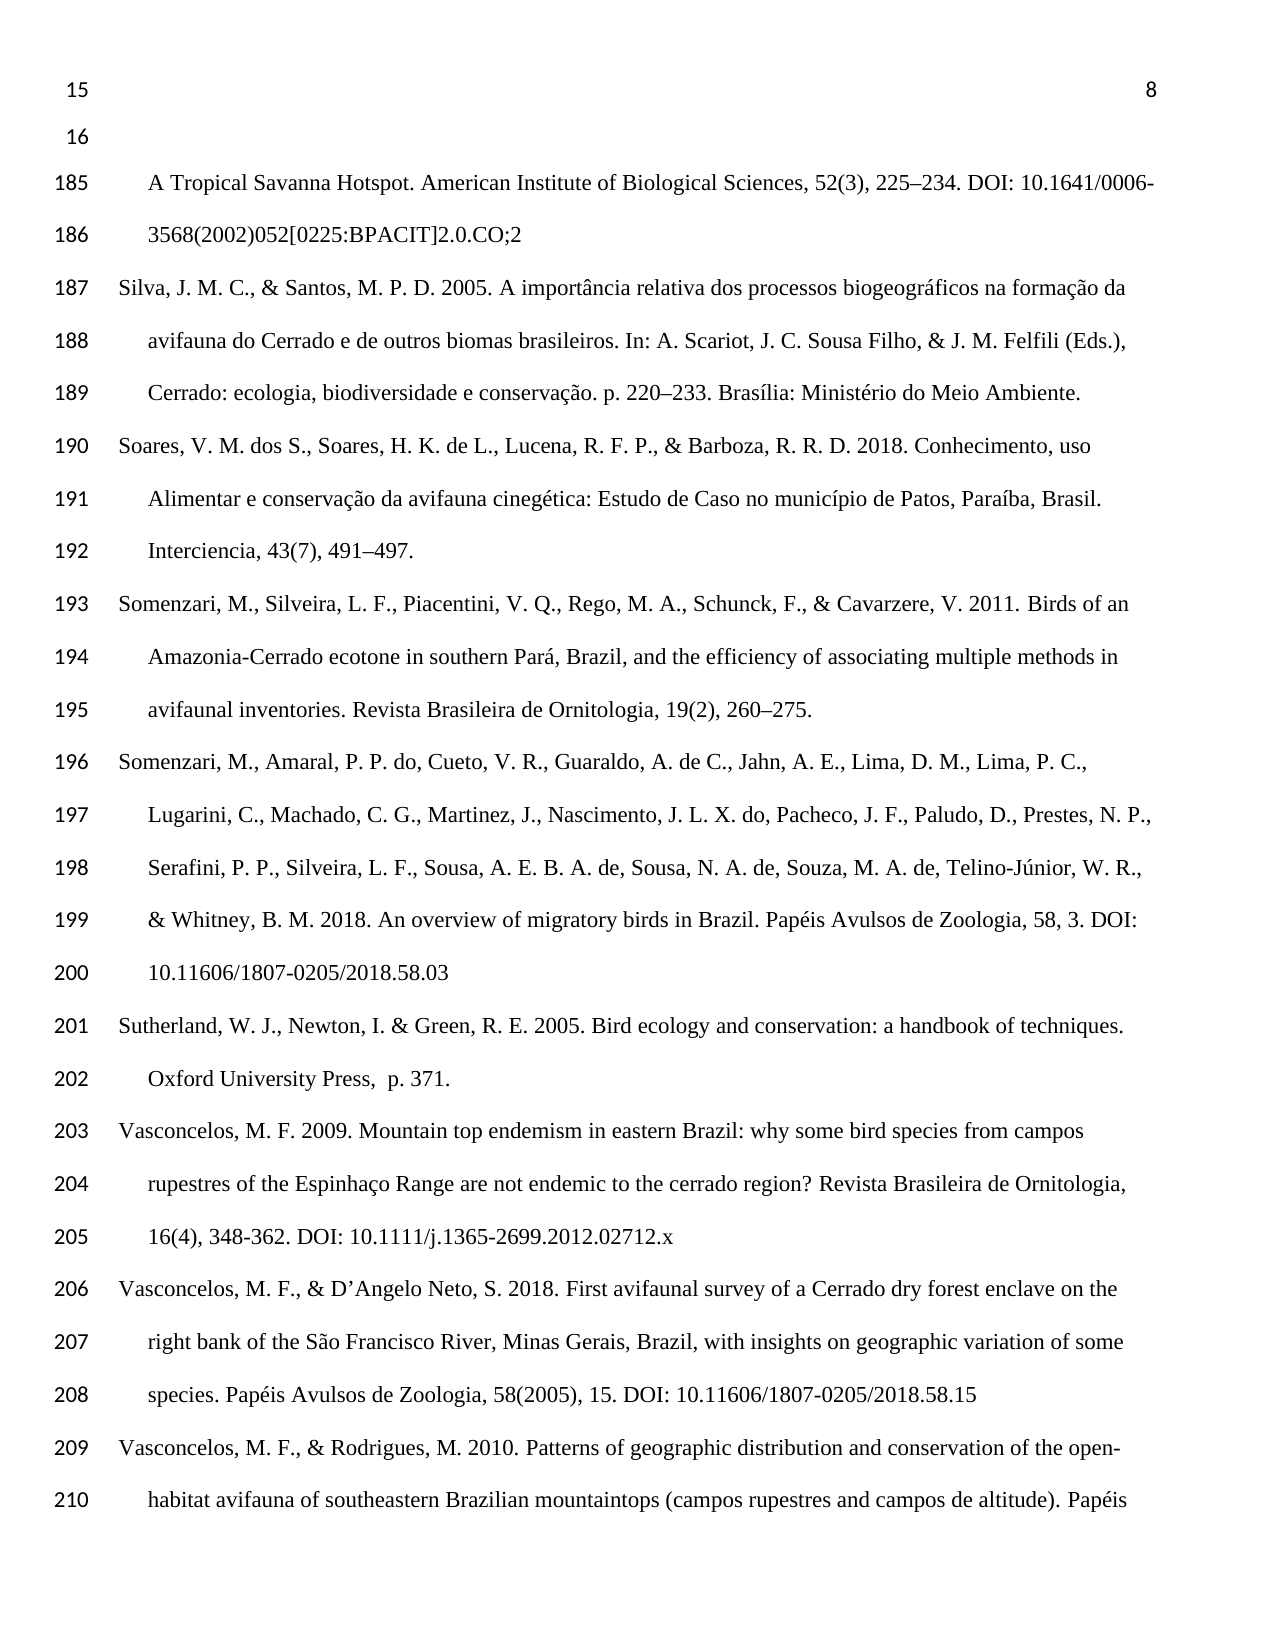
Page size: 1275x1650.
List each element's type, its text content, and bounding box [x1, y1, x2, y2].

text Soares, V. M. dos S., Soares, H. K. de L., Lucena, R. F. P., & Barboza, R. R. D. 2018. Conhecimento, uso Alimentar e conservação da avifauna cinegética: Estudo de Caso no município de Patos, Paraíba, Brasil. Interciencia, 43(7), 491–497. [118, 432, 1157, 564]
text Vasconcelos, M. F. 2009. Mountain top endemism in eastern Brazil: why some bird species from campos rupestres of the Espinhaço Range are not endemic to the cerrado region? Revista Brasileira de Ornitologia, 16(4), 348-362. DOI: 10.1111/j.1365-2699.2012.02712.x [118, 1117, 1157, 1249]
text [118, 169, 1157, 248]
text Somenzari, M., Amaral, P. P. do, Cueto, V. R., Guaraldo, A. de C., Jahn, A. E., Lima, D. M., Lima, P. C., Lugarini, C., Machado, C. G., Martinez, J., Nascimento, J. L. X. do, Pacheco, J. F., Paludo, D., Prestes, N. P., Serafini, P. P., Silveira, L. F., Sousa, A. E. B. A. de, Sousa, N. A. de, Souza, M. A. de, Telino-Júnior, W. R., & Whitney, B. M. 2018. An overview of migratory birds in Brazil. Papéis Avulsos de Zoologia, 58, 3. DOI: 10.11606/1807-0205/2018.58.03 [118, 748, 1157, 986]
text Somenzari, M., Silveira, L. F., Piacentini, V. Q., Rego, M. A., Schunck, F., & Cavarzere, V. 2011. Birds of an Amazonia-Cerrado ecotone in southern Pará, Brazil, and the efficiency of associating multiple methods in avifaunal inventories. Revista Brasileira de Ornitologia, 19(2), 260–275. [118, 590, 1157, 722]
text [118, 1434, 1157, 1513]
text Silva, J. M. C., & Santos, M. P. D. 2005. A importância relativa dos processos biogeográficos na formação da avifauna do Cerrado e de outros biomas brasileiros. In: A. Scariot, J. C. Sousa Filho, & J. M. Felfili (Eds.), Cerrado: ecologia, biodiversidade e conservação. p. 220–233. Brasília: Ministério do Meio Ambiente. [118, 274, 1157, 406]
text Vasconcelos, M. F., & D’Angelo Neto, S. 2018. First avifaunal survey of a Cerrado dry forest enclave on the right bank of the São Francisco River, Minas Gerais, Brazil, with insights on geographic variation of some species. Papéis Avulsos de Zoologia, 58(2005), 15. DOI: 10.11606/1807-0205/2018.58.15 [118, 1276, 1157, 1407]
text Sutherland, W. J., Newton, I. & Green, R. E. 2005. Bird ecology and conservation: a handbook of techniques. Oxford University Press, p. 371. [118, 1012, 1157, 1091]
